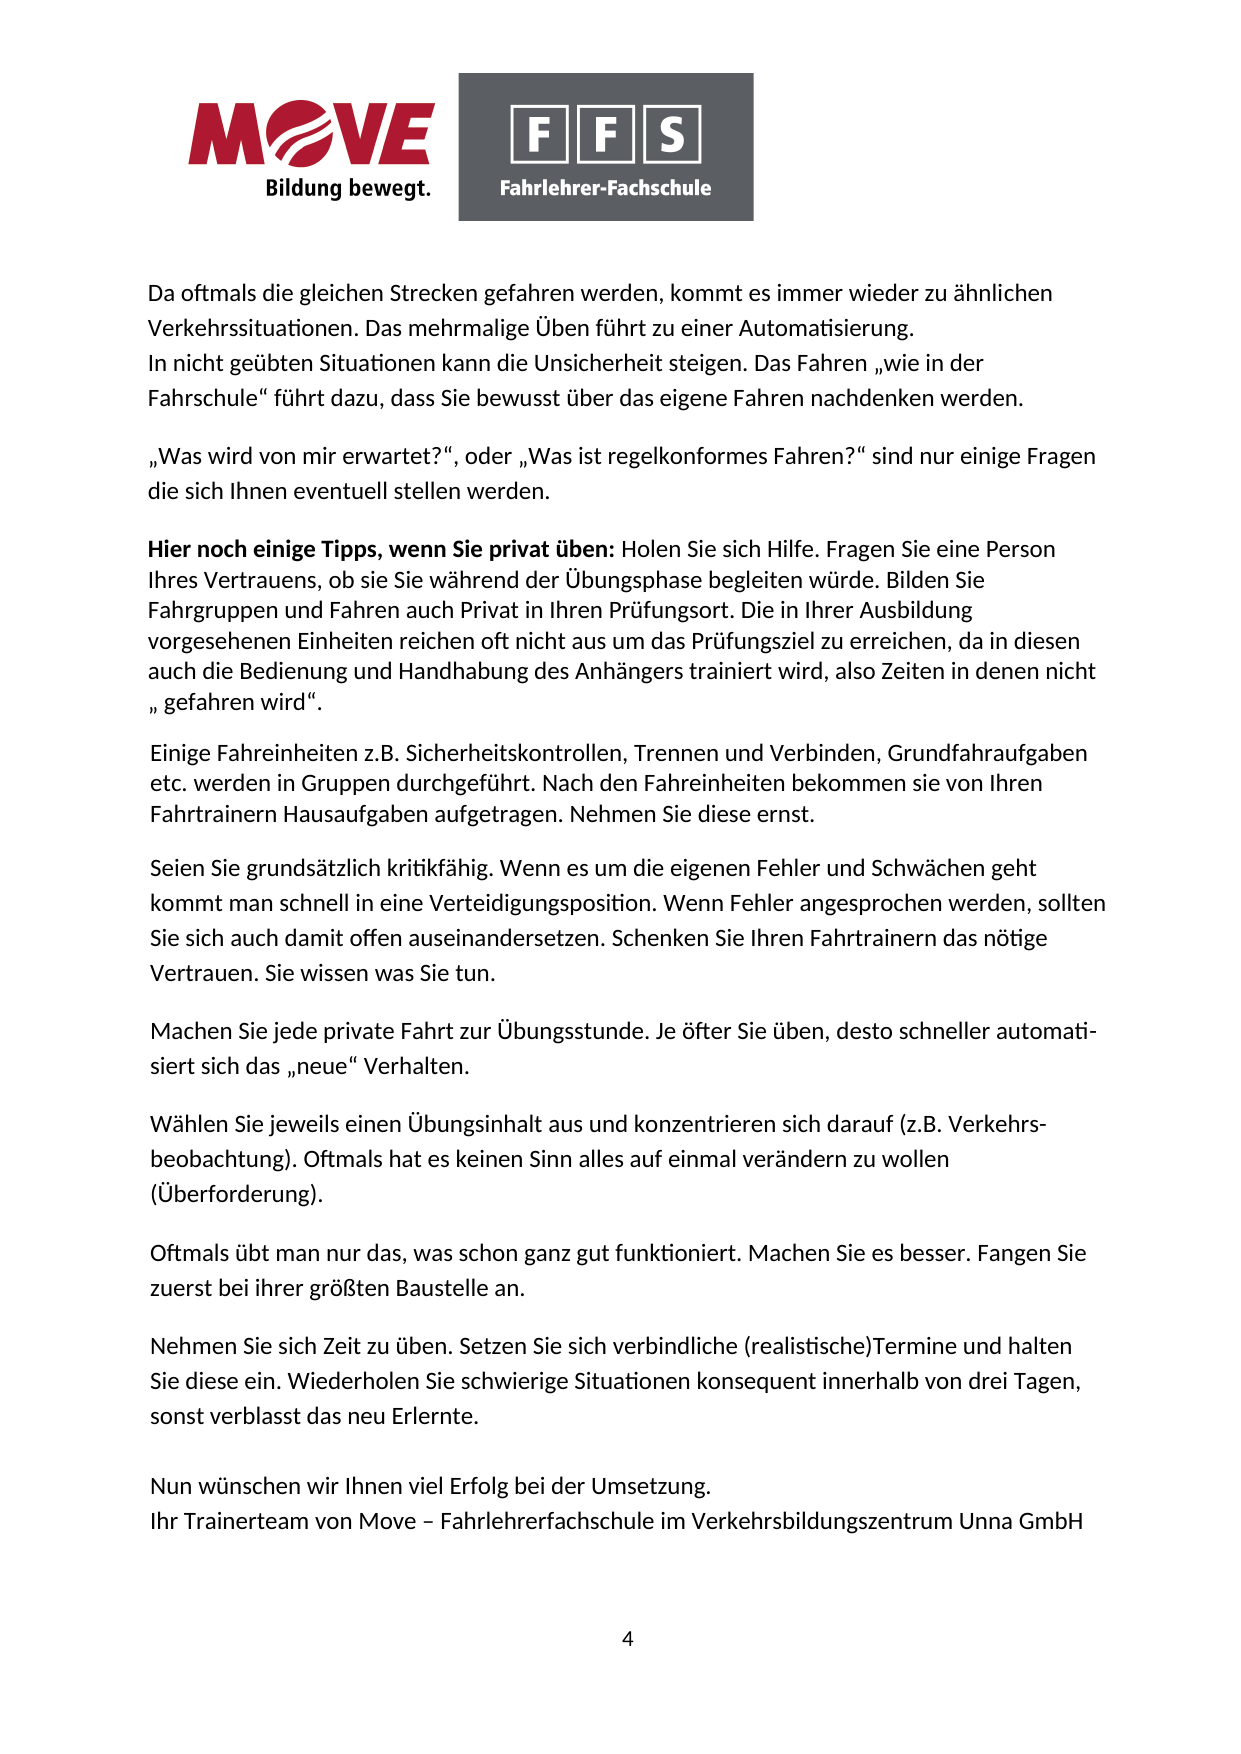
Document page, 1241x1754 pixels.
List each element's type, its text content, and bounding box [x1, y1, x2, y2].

list Oftmals übt man nur das, was schon ganz gut funktioniert. Machen Sie es besser. Fangen Sie zuerst bei ihrer größten Baustelle an. [150, 1237, 1107, 1302]
list Nun wünschen wir Ihnen viel Erfolg bei der Umsetzung. [150, 1470, 1107, 1501]
text Da oftmals die gleichen Strecken gefahren werden, kommt es immer wieder zu ähnlichen Verkehrssituationen. Das mehrmalige Üben führt zu einer Automatisierung. [148, 277, 1107, 342]
text „Was wird von mir erwartet?“, oder „Was ist regelkonformes Fahren?“ sind nur einige Fragen die sich Ihnen eventuell stellen werden. [148, 440, 1107, 506]
list Wählen Sie jeweils einen Übungsinhalt aus und konzentrieren sich darauf (z.B. Verkehrs- beobachtung). Oftmals hat es keinen Sinn alles auf einmal verändern zu wollen (Überforderung). [150, 1108, 1107, 1209]
picture [163, 73, 754, 221]
list Einige Fahreinheiten z.B. Sicherheitskontrollen, Trennen und Verbinden, Grundfahraufgaben etc. werden in Gruppen durchgeführt. Nach den Fahreinheiten bekommen sie von Ihren Fahrtrainern Hausaufgaben aufgetragen. Nehmen Sie diese ernst. [150, 737, 1107, 828]
list Seien Sie grundsätzlich kritikfähig. Wenn es um die eigenen Fehler und Schwächen geht kommt man schnell in eine Verteidigungsposition. Wenn Fehler angesprochen werden, sollten Sie sich auch damit offen auseinandersetzen. Schenken Sie Ihren Fahrtrainern das nötige Vertrauen. Sie wissen was Sie tun. [150, 852, 1107, 987]
list Nehmen Sie sich Zeit zu üben. Setzen Sie sich verbindliche (realistische)Termine und halten Sie diese ein. Wiederholen Sie schwierige Situationen konsequent innerhalb von drei Tagen, sonst verblasst das neu Erlernte. [150, 1330, 1107, 1431]
list Machen Sie jede private Fahrt zur Übungsstunde. Je öfter Sie üben, desto schneller automatisiert sich das „neue“ Verhalten. [150, 1015, 1107, 1081]
list Ihr Trainerteam von Move – Fahrlehrerfachschule im Verkehrsbildungszentrum Unna GmbH [150, 1505, 1107, 1536]
text Hier noch einige Tipps, wenn Sie privat üben: Holen Sie sich Hilfe. Fragen Sie eine Person Ihres Vertrauens, ob sie Sie während der Übungsphase begleiten würde. Bilden Sie Fahrgruppen und Fahren auch Privat in Ihren Prüfungsort. Die in Ihrer Ausbildung vorgesehenen Einheiten reichen oft nicht aus um das Prüfungsziel zu erreichen, da in diesen auch die Bedienung und Handhabung des Anhängers trainiert wird, also Zeiten in denen nicht „ gefahren wird“. [148, 533, 1107, 717]
text In nicht geübten Situationen kann die Unsicherheit steigen. Das Fahren „wie in der Fahrschule“ führt dazu, dass Sie bewusst über das eigene Fahren nachdenken werden. [148, 347, 1107, 412]
